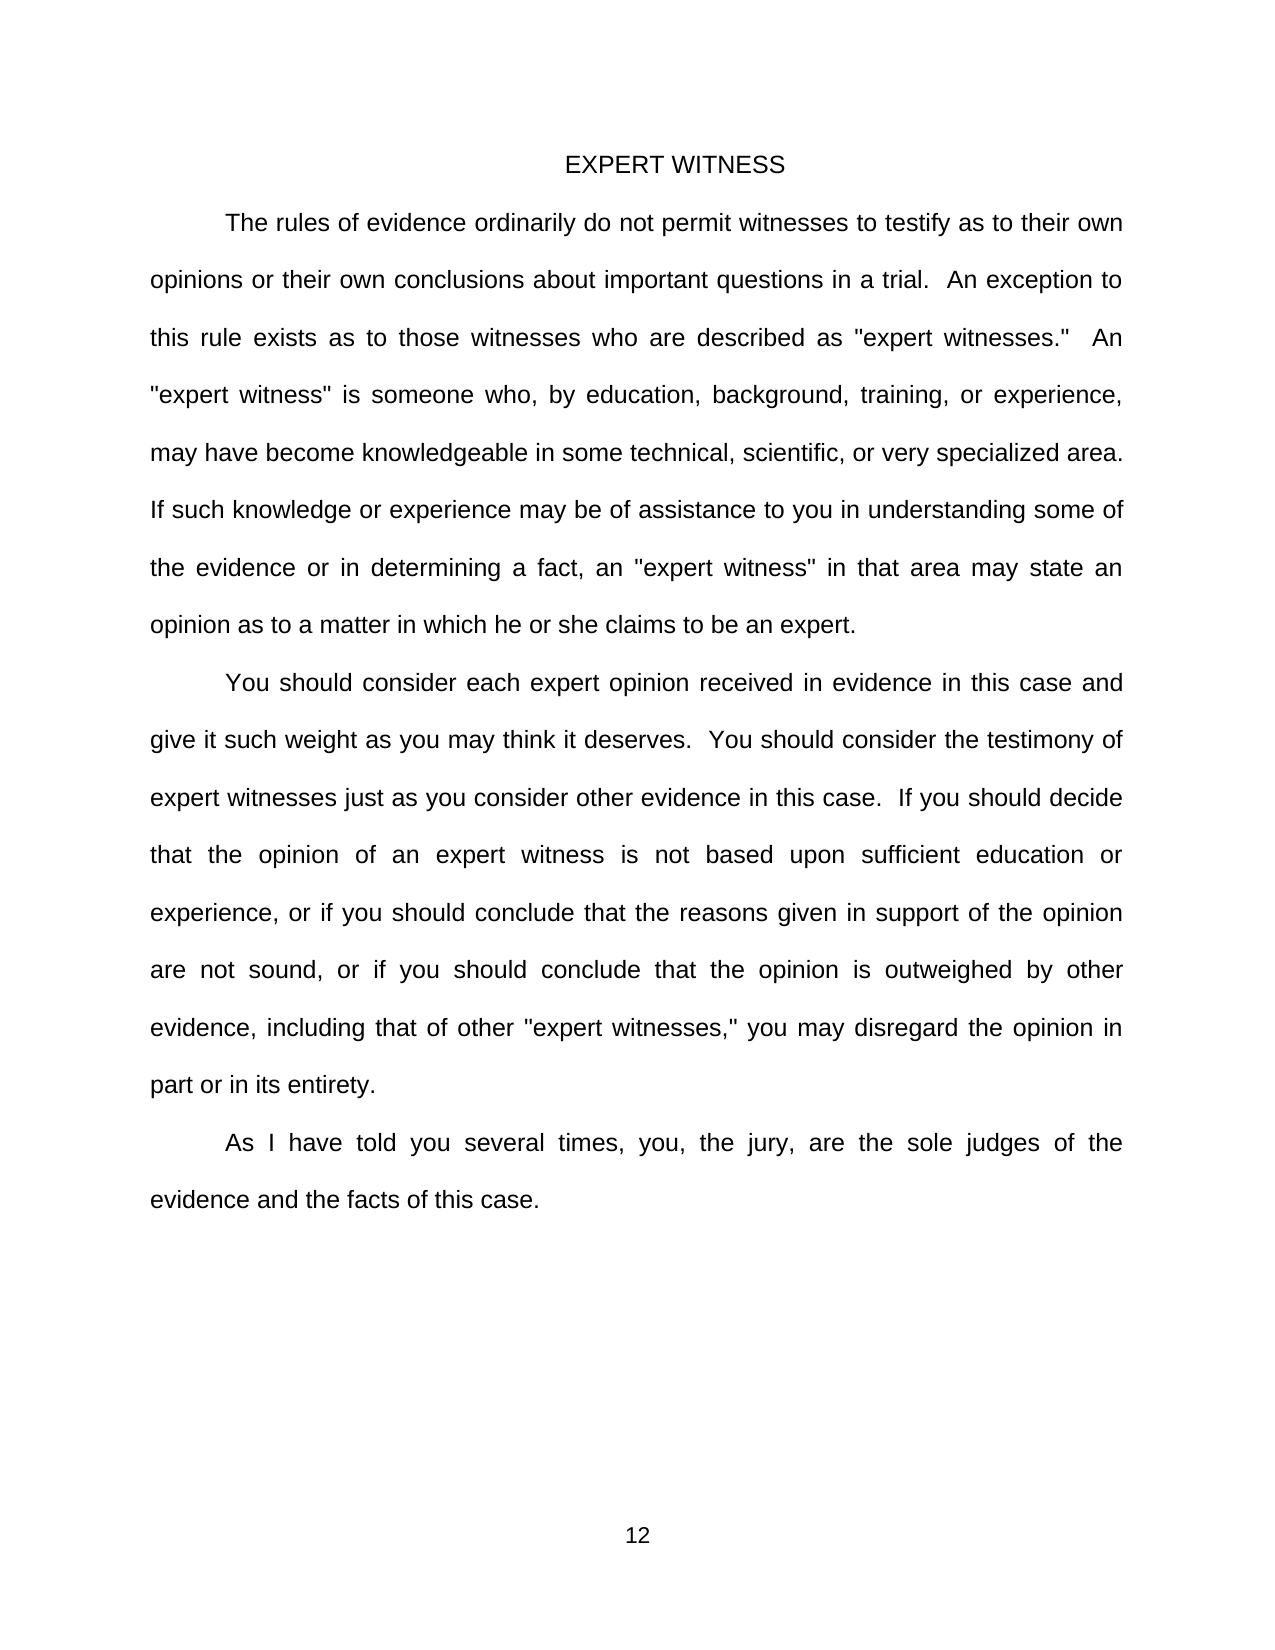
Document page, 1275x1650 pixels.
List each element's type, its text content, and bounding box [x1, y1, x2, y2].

text The rules of evidence ordinarily do not permit witnesses to testify as to their own opinions or their own conclusions about important questions in a trial. An exception to this rule exists as to those witnesses who are described as "expert witnesses." An "expert witness" is someone who, by education, background, training, or experience, may have become knowledgeable in some technical, scientific, or very specialized area. If such knowledge or experience may be of assistance to you in understanding some of the evidence or in determining a fact, an "expert witness" in that area may state an opinion as to a matter in which he or she claims to be an expert. [150, 207, 1125, 639]
text As I have told you several times, you, the jury, are the sole judges of the evidence and the facts of this case. [150, 1127, 1125, 1214]
text You should consider each expert opinion received in evidence in this case and give it such weight as you may think it deserves. You should consider the testimony of expert witnesses just as you consider other evidence in this case. If you should decide that the opinion of an expert witness is not based upon sufficient education or experience, or if you should conclude that the reasons given in support of the opinion are not sound, or if you should conclude that the opinion is outweighed by other evidence, including that of other "expert witnesses," you may disregard the opinion in part or in its entirety. [150, 667, 1125, 1099]
text EXPERT WITNESS [150, 150, 1125, 179]
